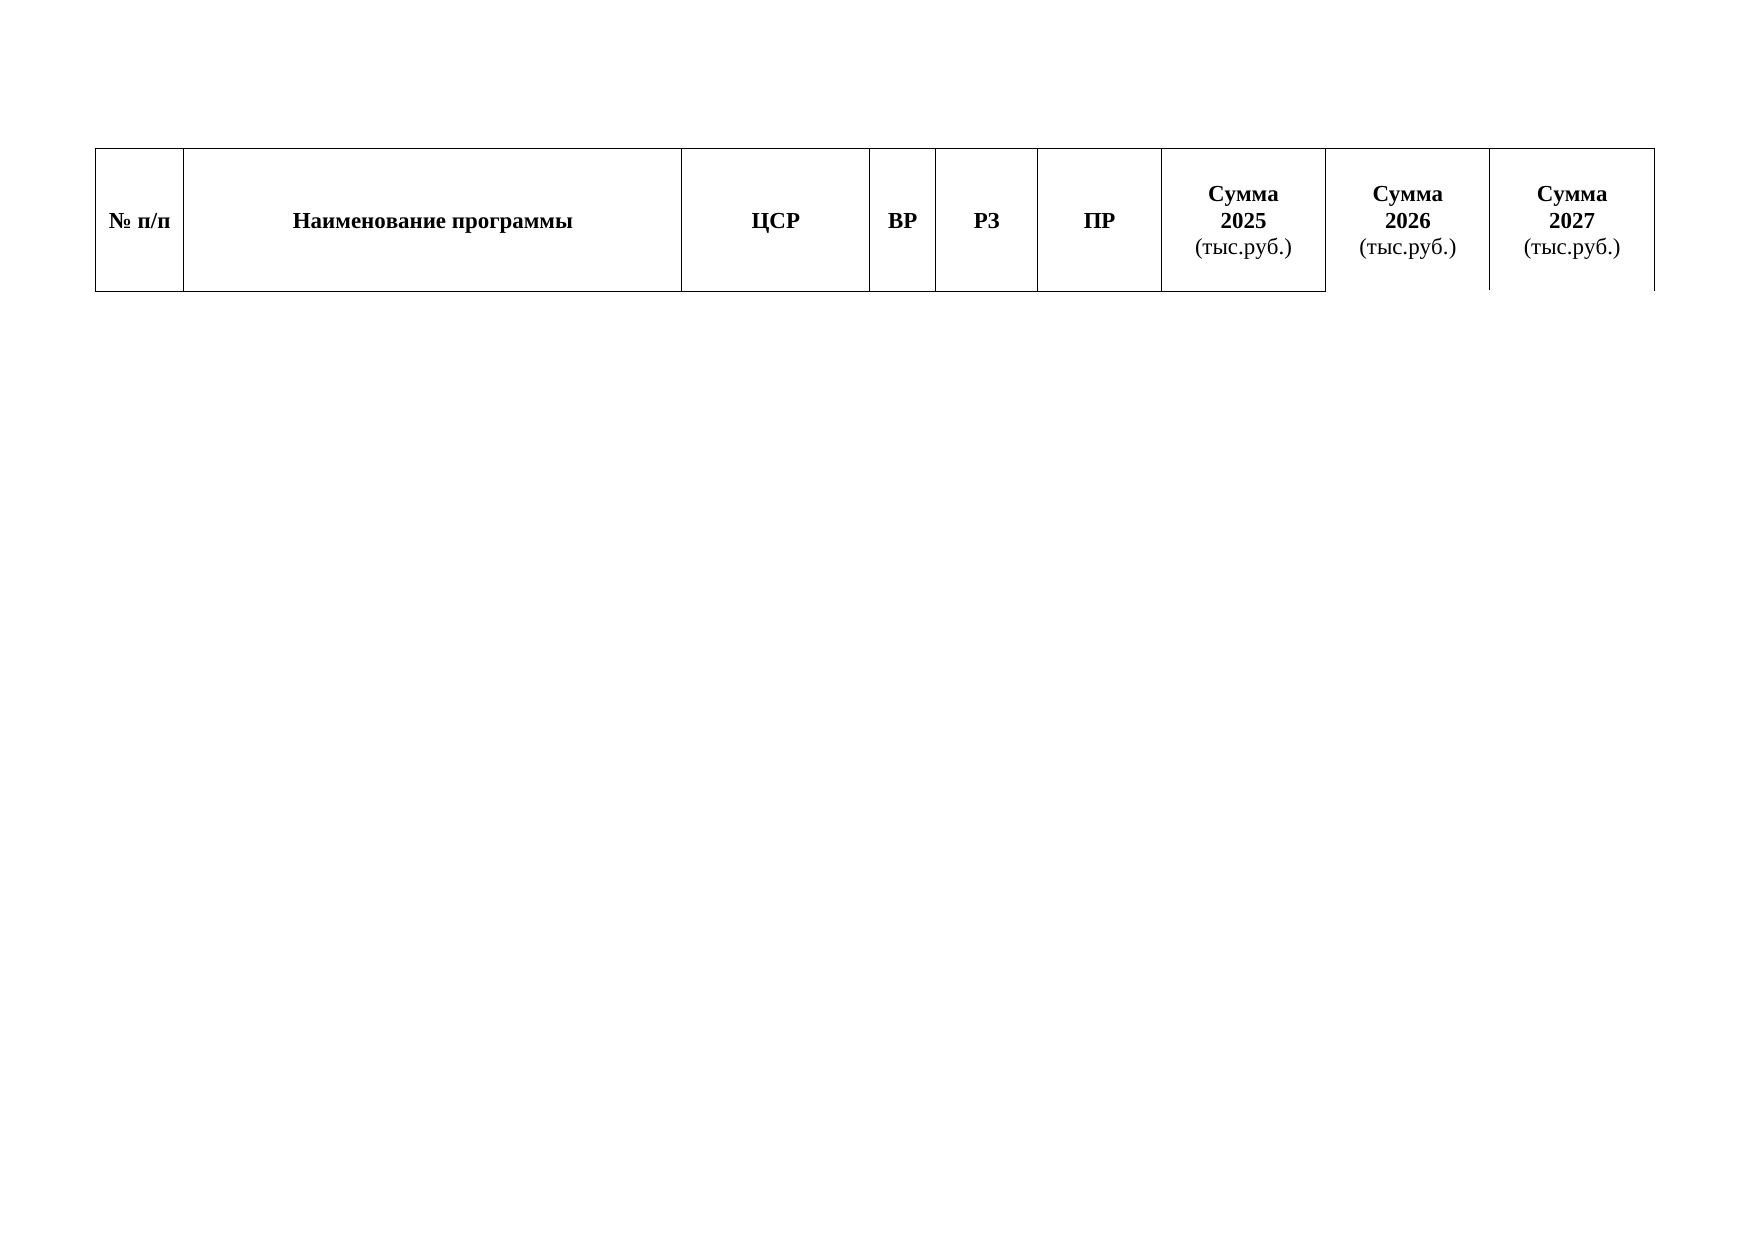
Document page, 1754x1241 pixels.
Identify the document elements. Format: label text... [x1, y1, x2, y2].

table_header РЗ [936, 149, 1037, 291]
table_header Сумма 2027 (тыс.руб.) [1490, 149, 1654, 291]
table_header № п/п [96, 149, 183, 291]
table_header ПР [1038, 149, 1161, 291]
table_header Наименование программы [184, 149, 681, 291]
table_header Сумма 2025 (тыс.руб.) [1162, 149, 1325, 291]
table_header Сумма 2026 (тыс.руб.) [1326, 149, 1490, 291]
table_header ВР [870, 149, 935, 291]
table_header ЦСР [682, 149, 869, 291]
